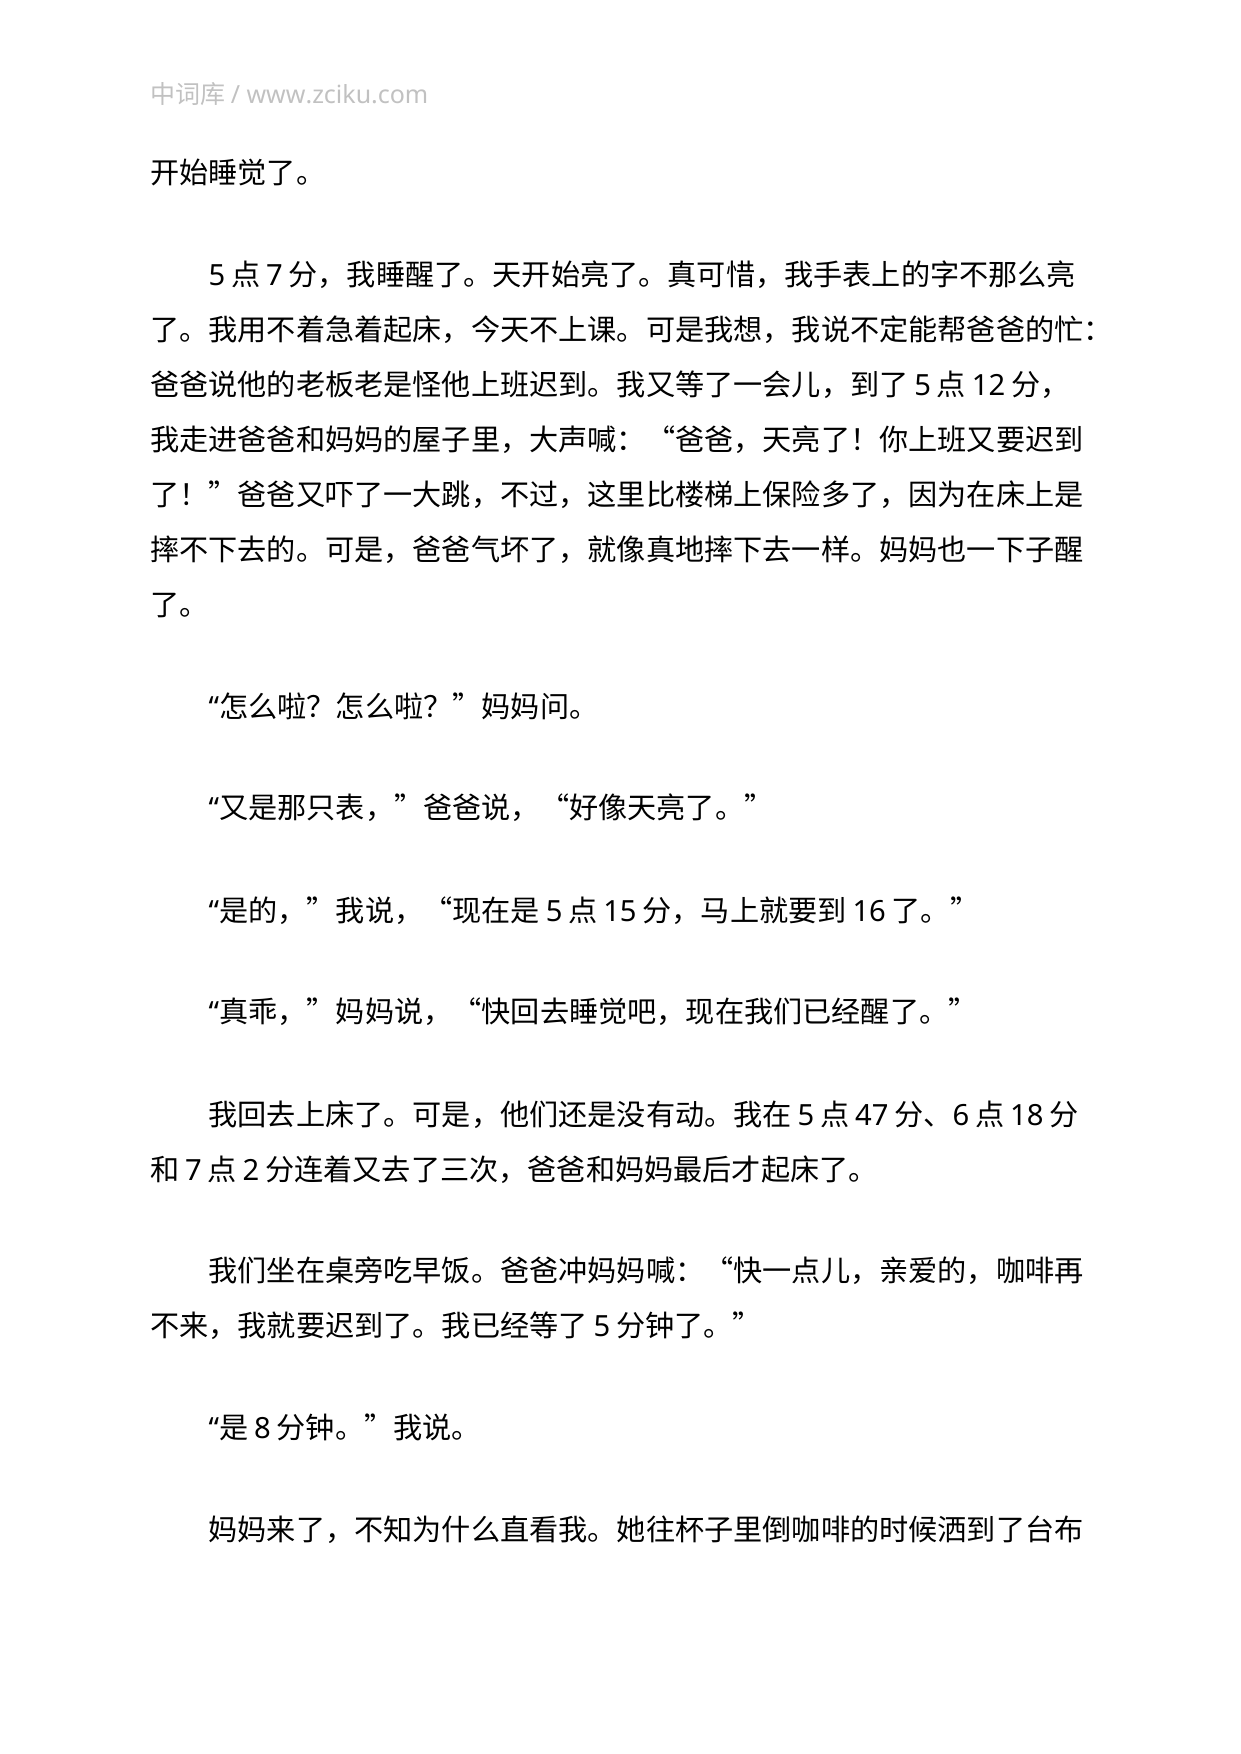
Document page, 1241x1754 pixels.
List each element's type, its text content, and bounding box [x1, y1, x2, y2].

text 5点7分，我睡醒了。天开始亮了。真可惜，我手表上的字不那么亮了。我用不着急着起床，今天不上课。可是我想，我说不定能帮爸爸的忙：爸爸说他的老板老是怪他上班迟到。我又等了一会儿，到了5点12分，我走进爸爸和妈妈的屋子里，大声喊：“爸爸，天亮了！你上班又要迟到了！”爸爸又吓了一大跳，不过，这里比楼梯上保险多了，因为在床上是摔不下去的。可是，爸爸气坏了，就像真地摔下去一样。妈妈也一下子醒了。 [150, 252, 1090, 624]
text “怎么啦？怎么啦？”妈妈问。 [150, 683, 1090, 726]
text “是8分钟。”我说。 [150, 1405, 1090, 1447]
text 我们坐在桌旁吃早饭。爸爸冲妈妈喊：“快一点儿，亲爱的，咖啡再不来，我就要迟到了。我已经等了5分钟了。” [150, 1248, 1090, 1345]
text “是的，”我说，“现在是5点15分，马上就要到16了。” [150, 887, 1090, 929]
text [150, 150, 1090, 192]
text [150, 1507, 1090, 1549]
text “又是那只表，”爸爸说，“好像天亮了。” [150, 785, 1090, 827]
text “真乖，”妈妈说，“快回去睡觉吧，现在我们已经醒了。” [150, 989, 1090, 1031]
text 我回去上床了。可是，他们还是没有动。我在5点47分、6点18分和7点2分连着又去了三次，爸爸和妈妈最后才起床了。 [150, 1091, 1090, 1188]
